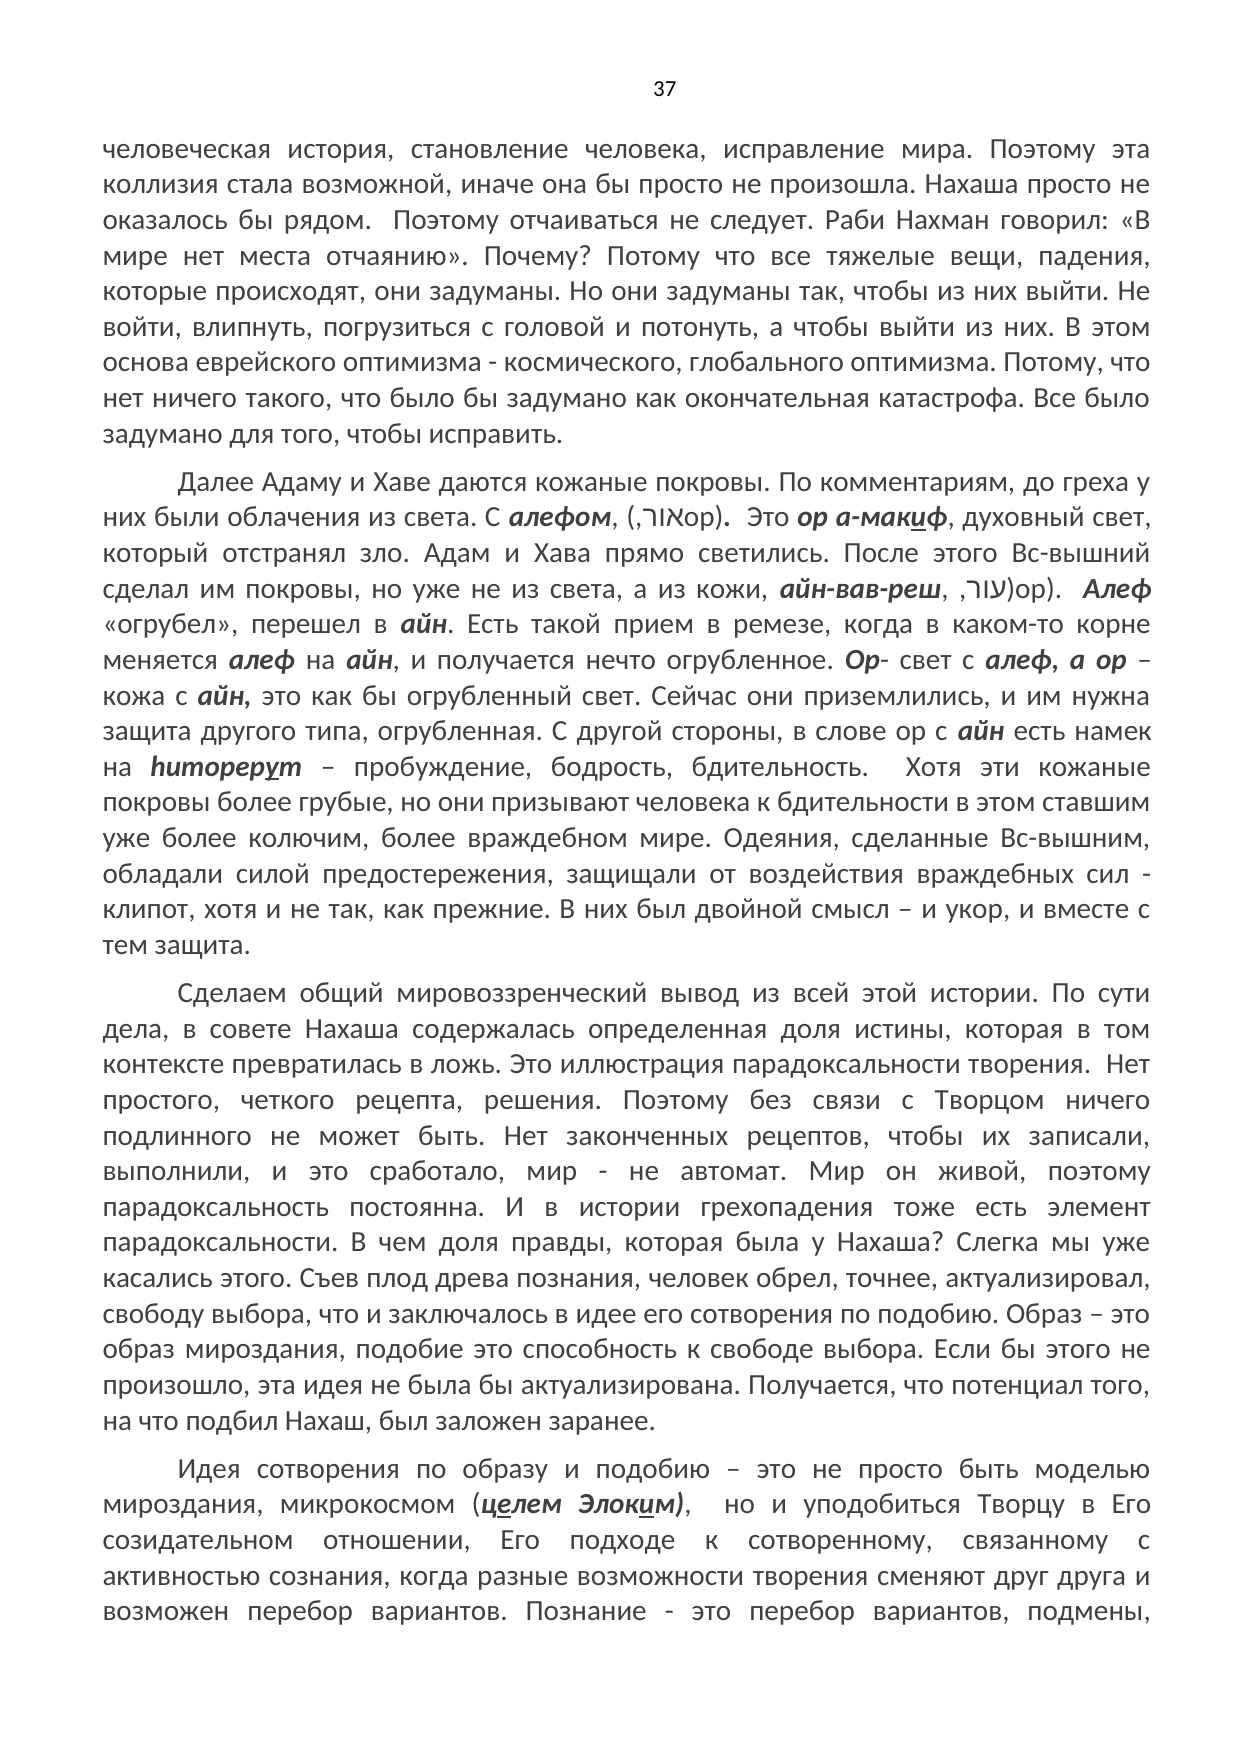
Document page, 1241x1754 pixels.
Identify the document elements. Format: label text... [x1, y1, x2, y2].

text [102, 1450, 1152, 1628]
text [102, 130, 1152, 450]
text Далее Адаму и Хаве даются кожаные покровы. По комментариям, до греха у них были облачения из света. С алефом, (,אורор). Это ор а-макиф, духовный свет, который отстранял зло. Адам и Хава прямо светились. После этого Вс-вышний сделал им покровы, но уже не из света, а из кожи, айн-вав-реш, ,עור)ор). Алеф «огрубел», перешел в айн. Есть такой прием в ремезе, когда в каком-то корне меняется алеф на айн, и получается нечто огрубленное. Ор- свет с алеф, а ор – кожа с айн, это как бы огрубленный свет. Сейчас они приземлились, и им нужна защита другого типа, огрубленная. С другой стороны, в слове ор с айн есть намек на hиторерут – пробуждение, бодрость, бдительность. Хотя эти кожаные покровы более грубые, но они призывают человека к бдительности в этом ставшим уже более колючим, более враждебном мире. Одеяния, сделанные Вс-вышним, обладали силой предостережения, защищали от воздействия враждебных сил - клипот, хотя и не так, как прежние. В них был двойной смысл – и укор, и вместе с тем защита. [102, 463, 1152, 962]
text Сделаем общий мировоззренческий вывод из всей этой истории. По сути дела, в совете Нахаша содержалась определенная доля истины, которая в том контексте превратилась в ложь. Это иллюстрация парадоксальности творения. Нет простого, четкого рецепта, решения. Поэтому без связи с Творцом ничего подлинного не может быть. Нет законченных рецептов, чтобы их записали, выполнили, и это сработало, мир - не автомат. Мир он живой, поэтому парадоксальность постоянна. И в истории грехопадения тоже есть элемент парадоксальности. В чем доля правды, которая была у Нахаша? Слегка мы уже касались этого. Съев плод древа познания, человек обрел, точнее, актуализировал, свободу выбора, что и заключалось в идее его сотворения по подобию. Образ – это образ мироздания, подобие это способность к свободе выбора. Если бы этого не произошло, эта идея не была бы актуализирована. Получается, что потенциал того, на что подбил Нахаш, был заложен заранее. [102, 974, 1152, 1437]
